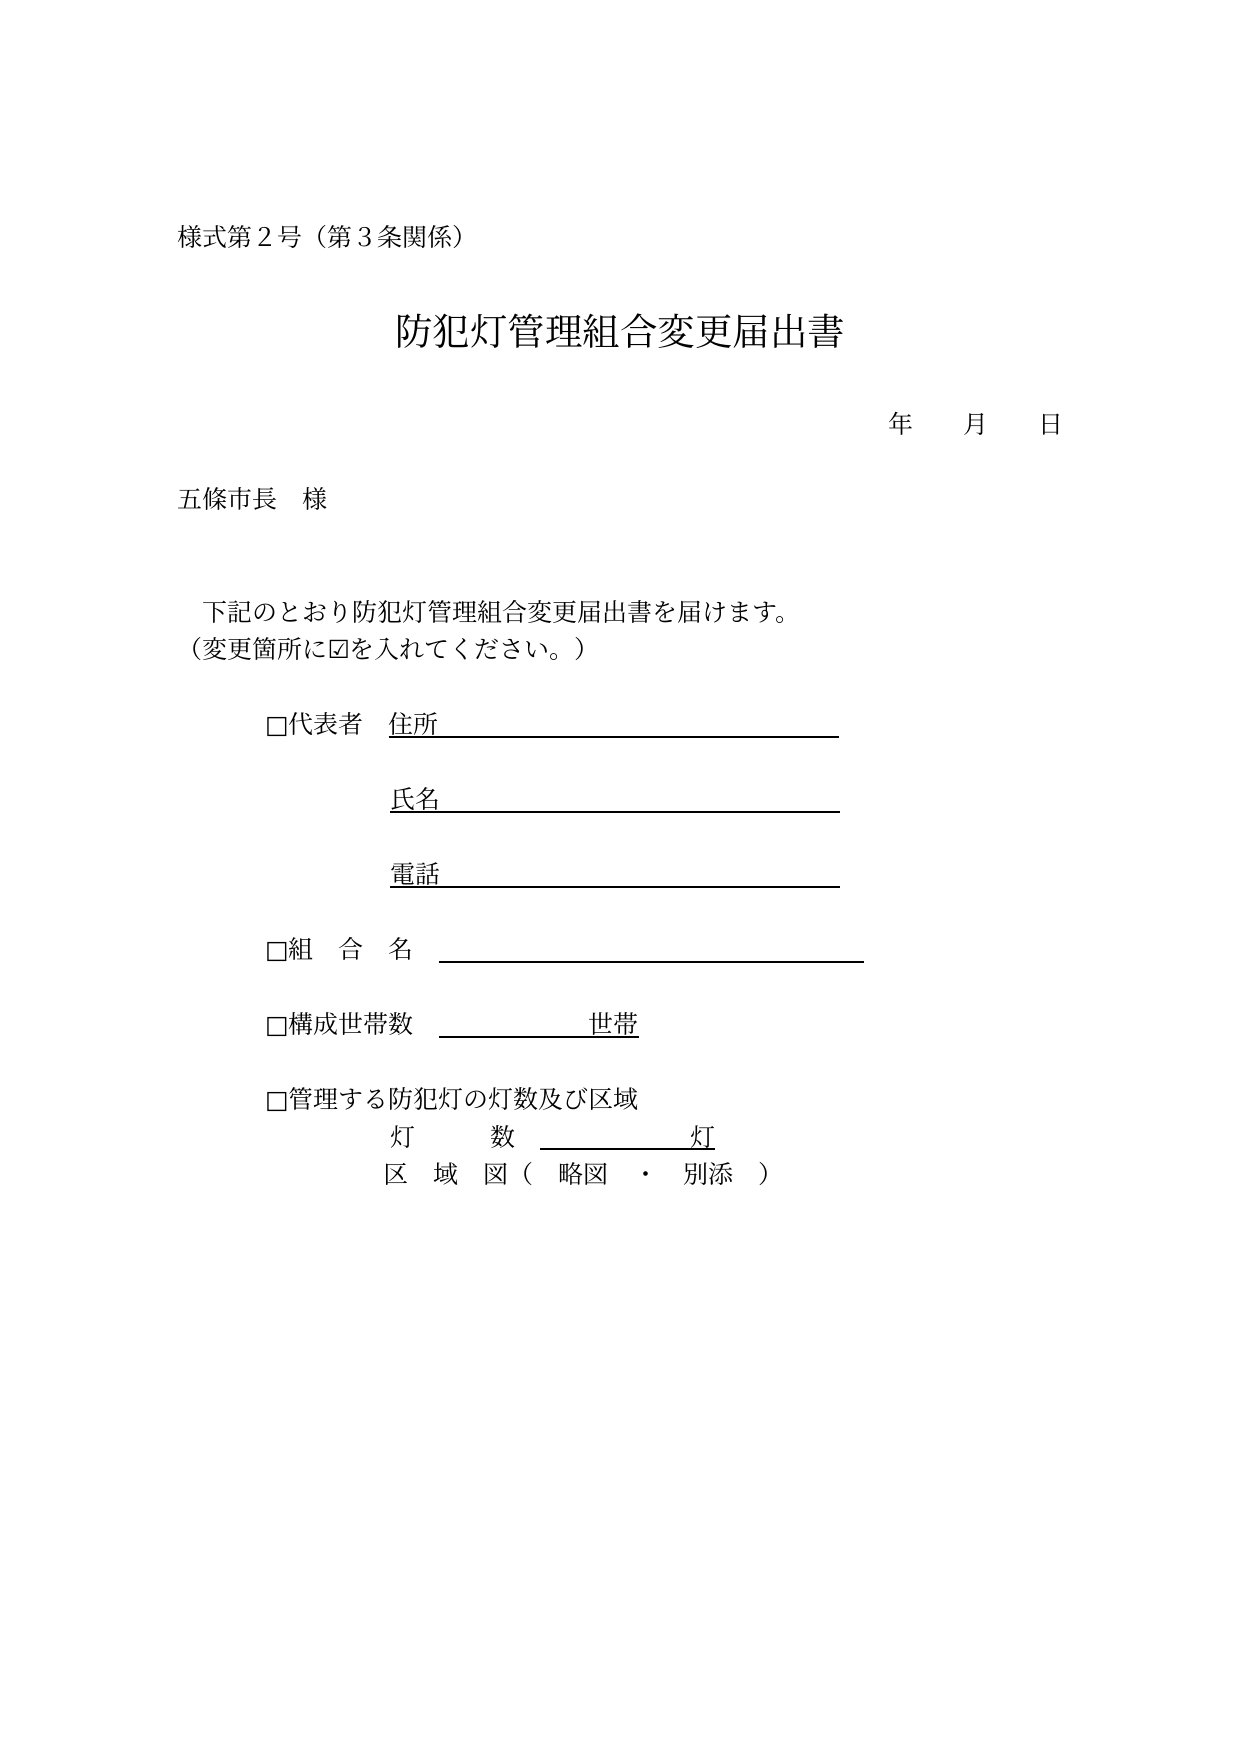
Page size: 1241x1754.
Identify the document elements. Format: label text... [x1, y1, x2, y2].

text 防犯灯管理組合変更届出書 [177, 292, 1063, 367]
text 灯 数 灯 [390, 1117, 1063, 1154]
text 五條市長 様 [177, 479, 1063, 517]
text 年 月 日 [177, 404, 1063, 442]
text 下記のとおり防犯灯管理組合変更届出書を届けます。 [177, 592, 1063, 629]
text □組 合 名 [177, 929, 1063, 967]
text 氏名 [265, 779, 1063, 817]
text □管理する防犯灯の灯数及び区域 [177, 1079, 1063, 1117]
text （変更箇所に☑を入れてください。） [177, 629, 1063, 667]
text 様式第２号（第３条関係） [177, 217, 1063, 254]
text 区 域 図（ 略図 ・ 別添 ） [177, 1154, 1063, 1192]
text □代表者 住所 [177, 704, 1063, 742]
text 電話 [177, 854, 1063, 892]
text □構成世帯数 世帯 [177, 1004, 1063, 1042]
